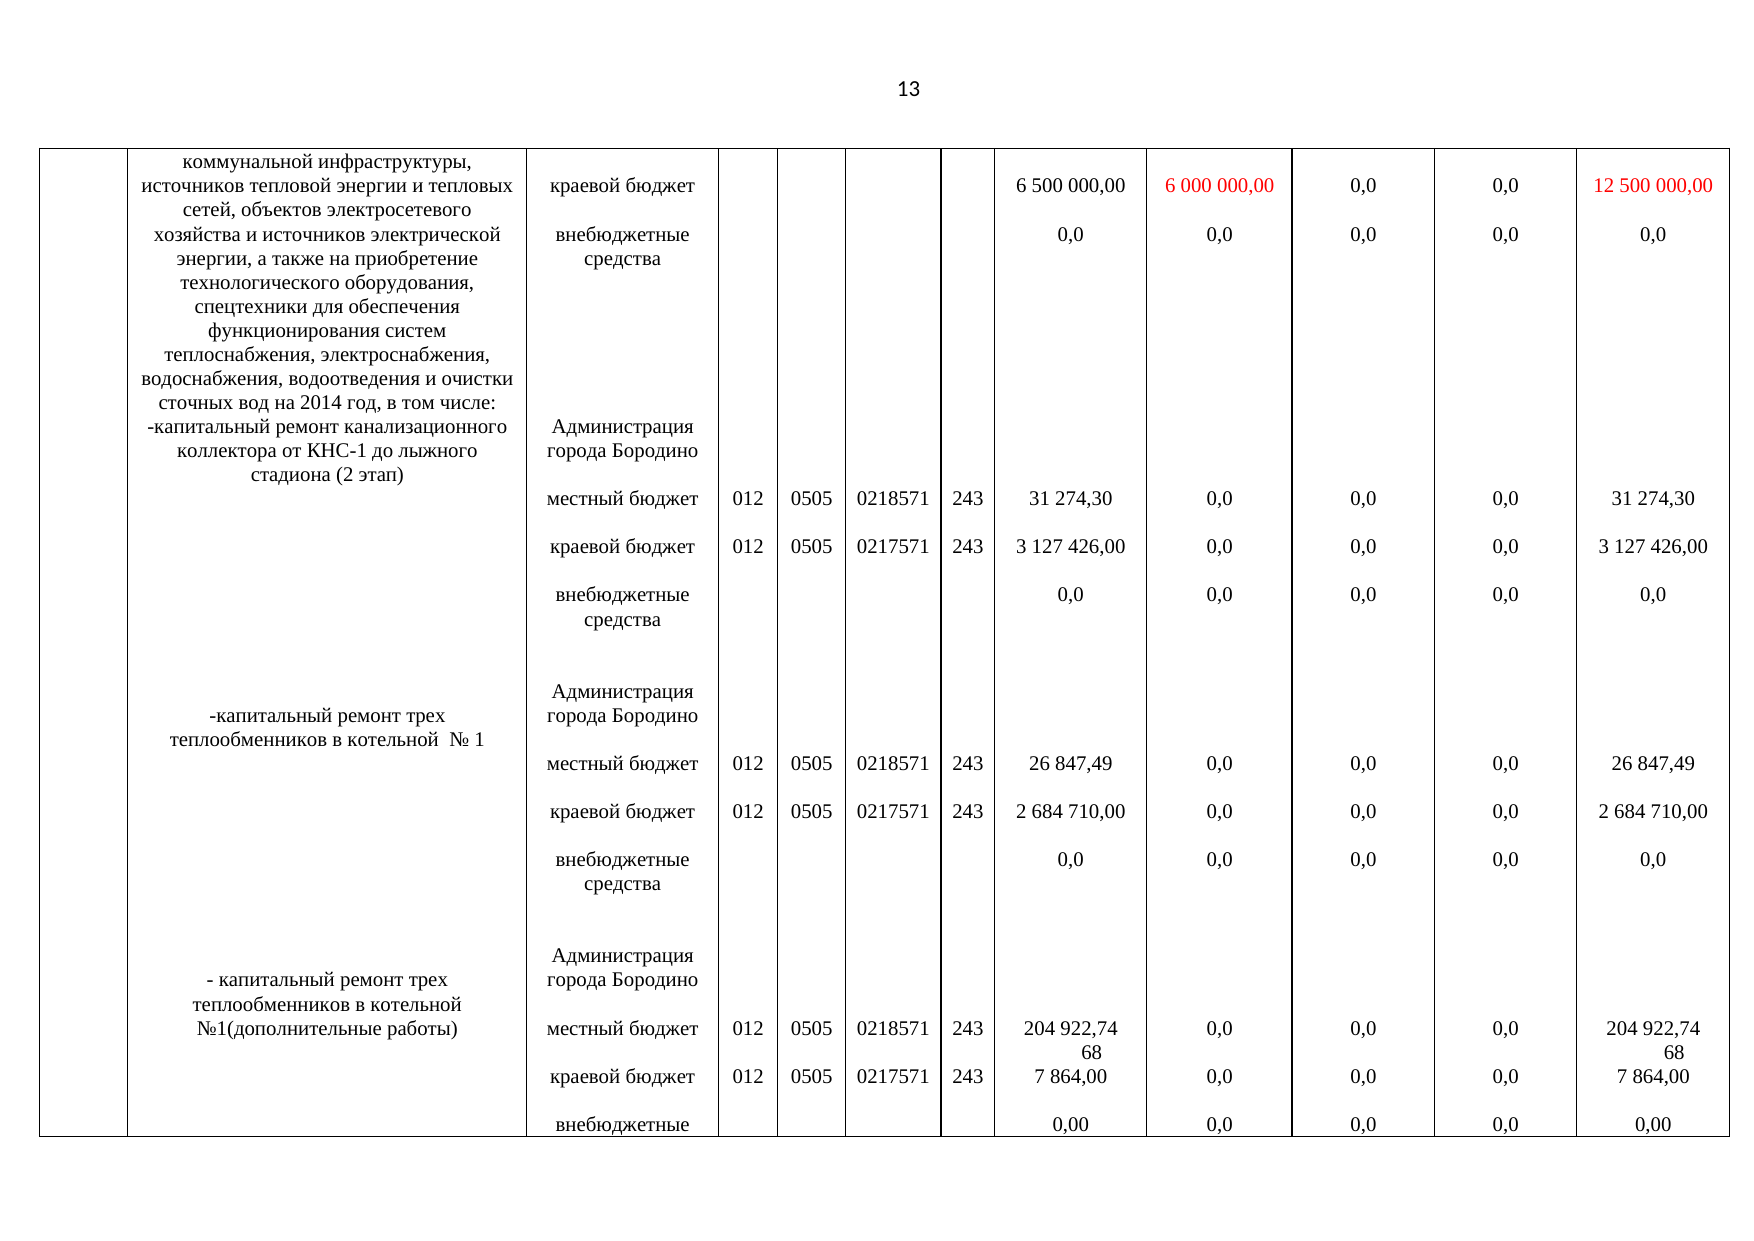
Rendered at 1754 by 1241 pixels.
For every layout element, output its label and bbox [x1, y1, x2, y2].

table_cell [1147, 149, 1291, 1136]
table_cell [719, 149, 777, 1136]
table_cell [1435, 149, 1576, 1136]
table_cell [1293, 149, 1434, 1136]
table_cell [527, 149, 718, 1136]
table_cell [40, 149, 127, 1136]
table_cell [942, 149, 994, 1136]
table_cell [1577, 149, 1729, 1136]
table_cell [778, 149, 845, 1136]
table_cell [995, 149, 1146, 1136]
table_cell [846, 149, 940, 1136]
table_cell [128, 149, 526, 1136]
